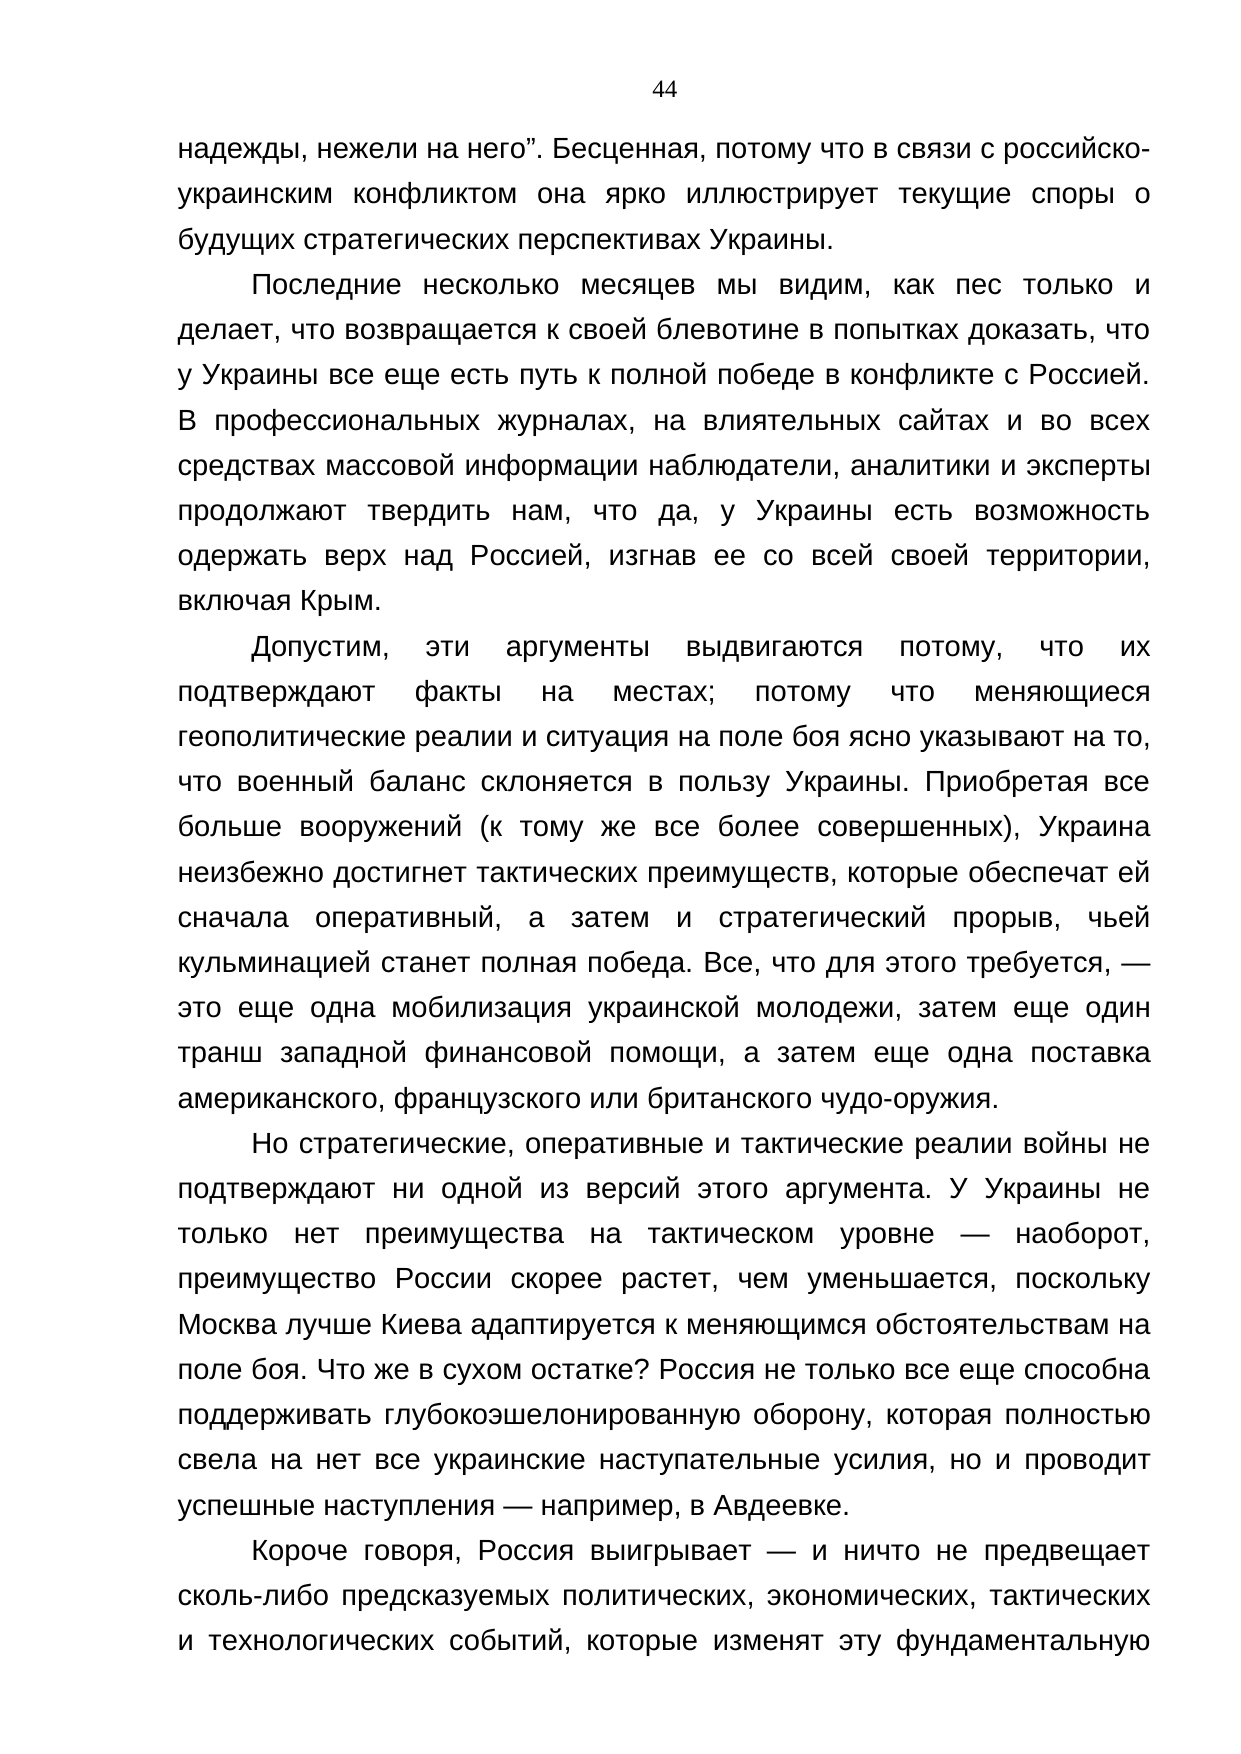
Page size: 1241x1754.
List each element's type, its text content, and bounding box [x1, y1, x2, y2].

text Но стратегические, оперативные и тактические реалии войны не подтверждают ни одной из версий этого аргумента. У Украины не только нет преимущества на тактическом уровне — наоборот, преимущество России скорее растет, чем уменьшается, поскольку Москва лучше Киева адаптируется к меняющимся обстоятельствам на поле боя. Что же в сухом остатке? Россия не только все еще способна поддерживать глубокоэшелонированную оборону, которая полностью свела на нет все украинские наступательные усилия, но и проводит успешные наступления — например, в Авдеевке. [177, 1126, 1152, 1521]
text Последние несколько месяцев мы видим, как пес только и делает, что возвращается к своей блевотине в попытках доказать, что у Украины все еще есть путь к полной победе в конфликте с Россией. В профессиональных журналах, на влиятельных сайтах и во всех средствах массовой информации наблюдатели, аналитики и эксперты продолжают твердить нам, что да, у Украины есть возможность одержать верх над Россией, изгнав ее со всей своей территории, включая Крым. [177, 267, 1152, 617]
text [177, 131, 1152, 255]
text Допустим, эти аргументы выдвигаются потому, что их подтверждают факты на местах; потому что меняющиеся геополитические реалии и ситуация на поле боя ясно указывают на то, что военный баланс склоняется в пользу Украины. Приобретая все больше вооружений (к тому же все более совершенных), Украина неизбежно достигнет тактических преимуществ, которые обеспечат ей сначала оперативный, а затем и стратегический прорыв, чьей кульминацией станет полная победа. Все, что для этого требуется, — это еще одна мобилизация украинской молодежи, затем еще один транш западной финансовой помощи, а затем еще одна поставка американского, французского или британского чудо-оружия. [177, 628, 1152, 1114]
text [177, 1533, 1152, 1657]
